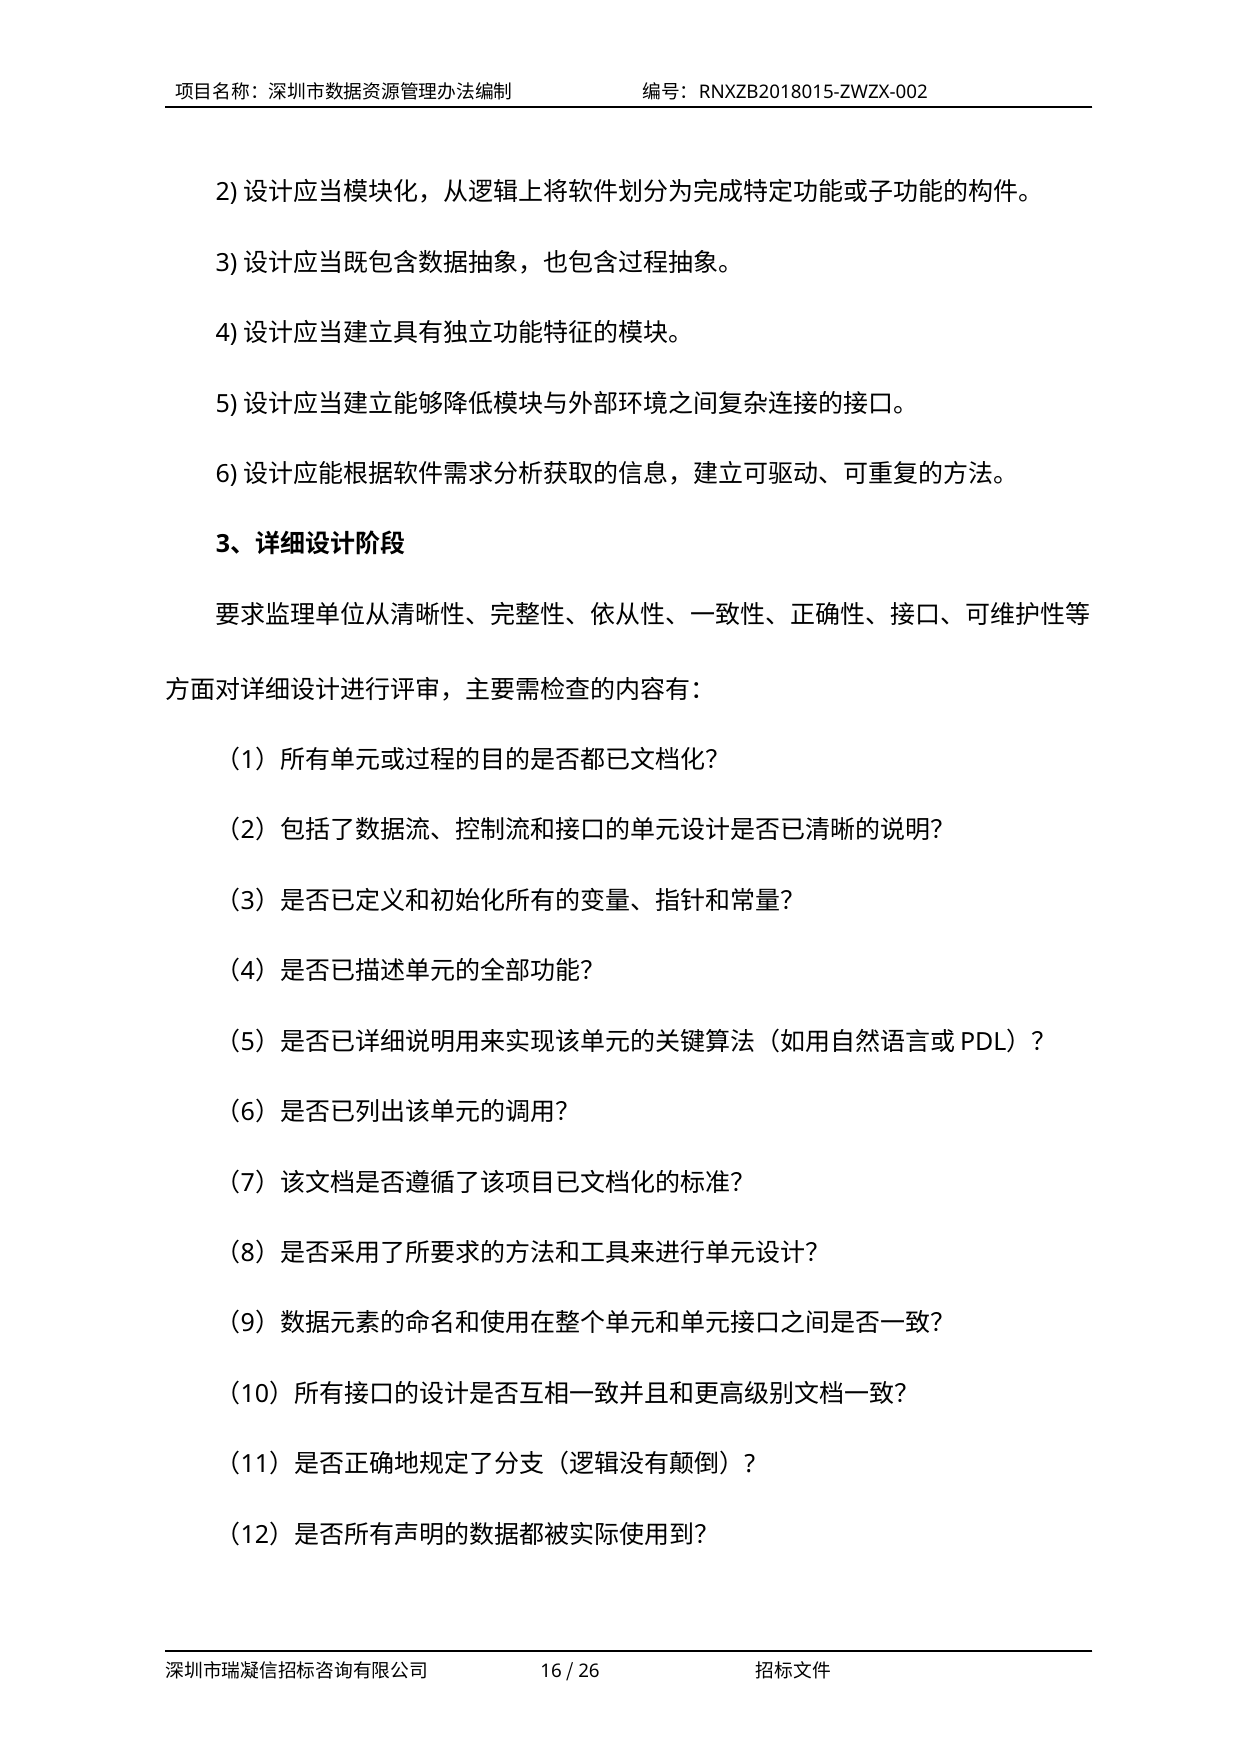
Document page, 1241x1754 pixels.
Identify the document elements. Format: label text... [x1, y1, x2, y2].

text （7）该文档是否遵循了该项目已文档化的标准？ [165, 1148, 1092, 1213]
text 5) 设计应当建立能够降低模块与外部环境之间复杂连接的接口。 [165, 369, 1092, 434]
text （2）包括了数据流、控制流和接口的单元设计是否已清晰的说明？ [165, 796, 1092, 861]
text 4) 设计应当建立具有独立功能特征的模块。 [165, 298, 1092, 363]
text （12）是否所有声明的数据都被实际使用到？ [165, 1500, 1092, 1565]
text （9）数据元素的命名和使用在整个单元和单元接口之间是否一致？ [165, 1288, 1092, 1353]
text （5）是否已详细说明用来实现该单元的关键算法（如用自然语言或PDL）？ [165, 1007, 1092, 1072]
text （10）所有接口的设计是否互相一致并且和更高级别文档一致？ [165, 1359, 1092, 1424]
text 3) 设计应当既包含数据抽象，也包含过程抽象。 [165, 228, 1092, 293]
text （6）是否已列出该单元的调用？ [165, 1077, 1092, 1142]
text 2) 设计应当模块化，从逻辑上将软件划分为完成特定功能或子功能的构件。 [165, 157, 1092, 222]
text （11）是否正确地规定了分支（逻辑没有颠倒）? [165, 1429, 1092, 1494]
text （8）是否采用了所要求的方法和工具来进行单元设计？ [165, 1218, 1092, 1283]
text 6) 设计应能根据软件需求分析获取的信息，建立可驱动、可重复的方法。 [165, 439, 1092, 504]
text 3、详细设计阶段 [165, 509, 1092, 574]
text （3）是否已定义和初始化所有的变量、指针和常量？ [165, 866, 1092, 931]
text （4）是否已描述单元的全部功能？ [165, 936, 1092, 1001]
text 要求监理单位从清晰性、完整性、依从性、一致性、正确性、接口、可维护性等方面对详细设计进行评审，主要需检查的内容有： [165, 580, 1092, 720]
text （1）所有单元或过程的目的是否都已文档化？ [165, 725, 1092, 790]
